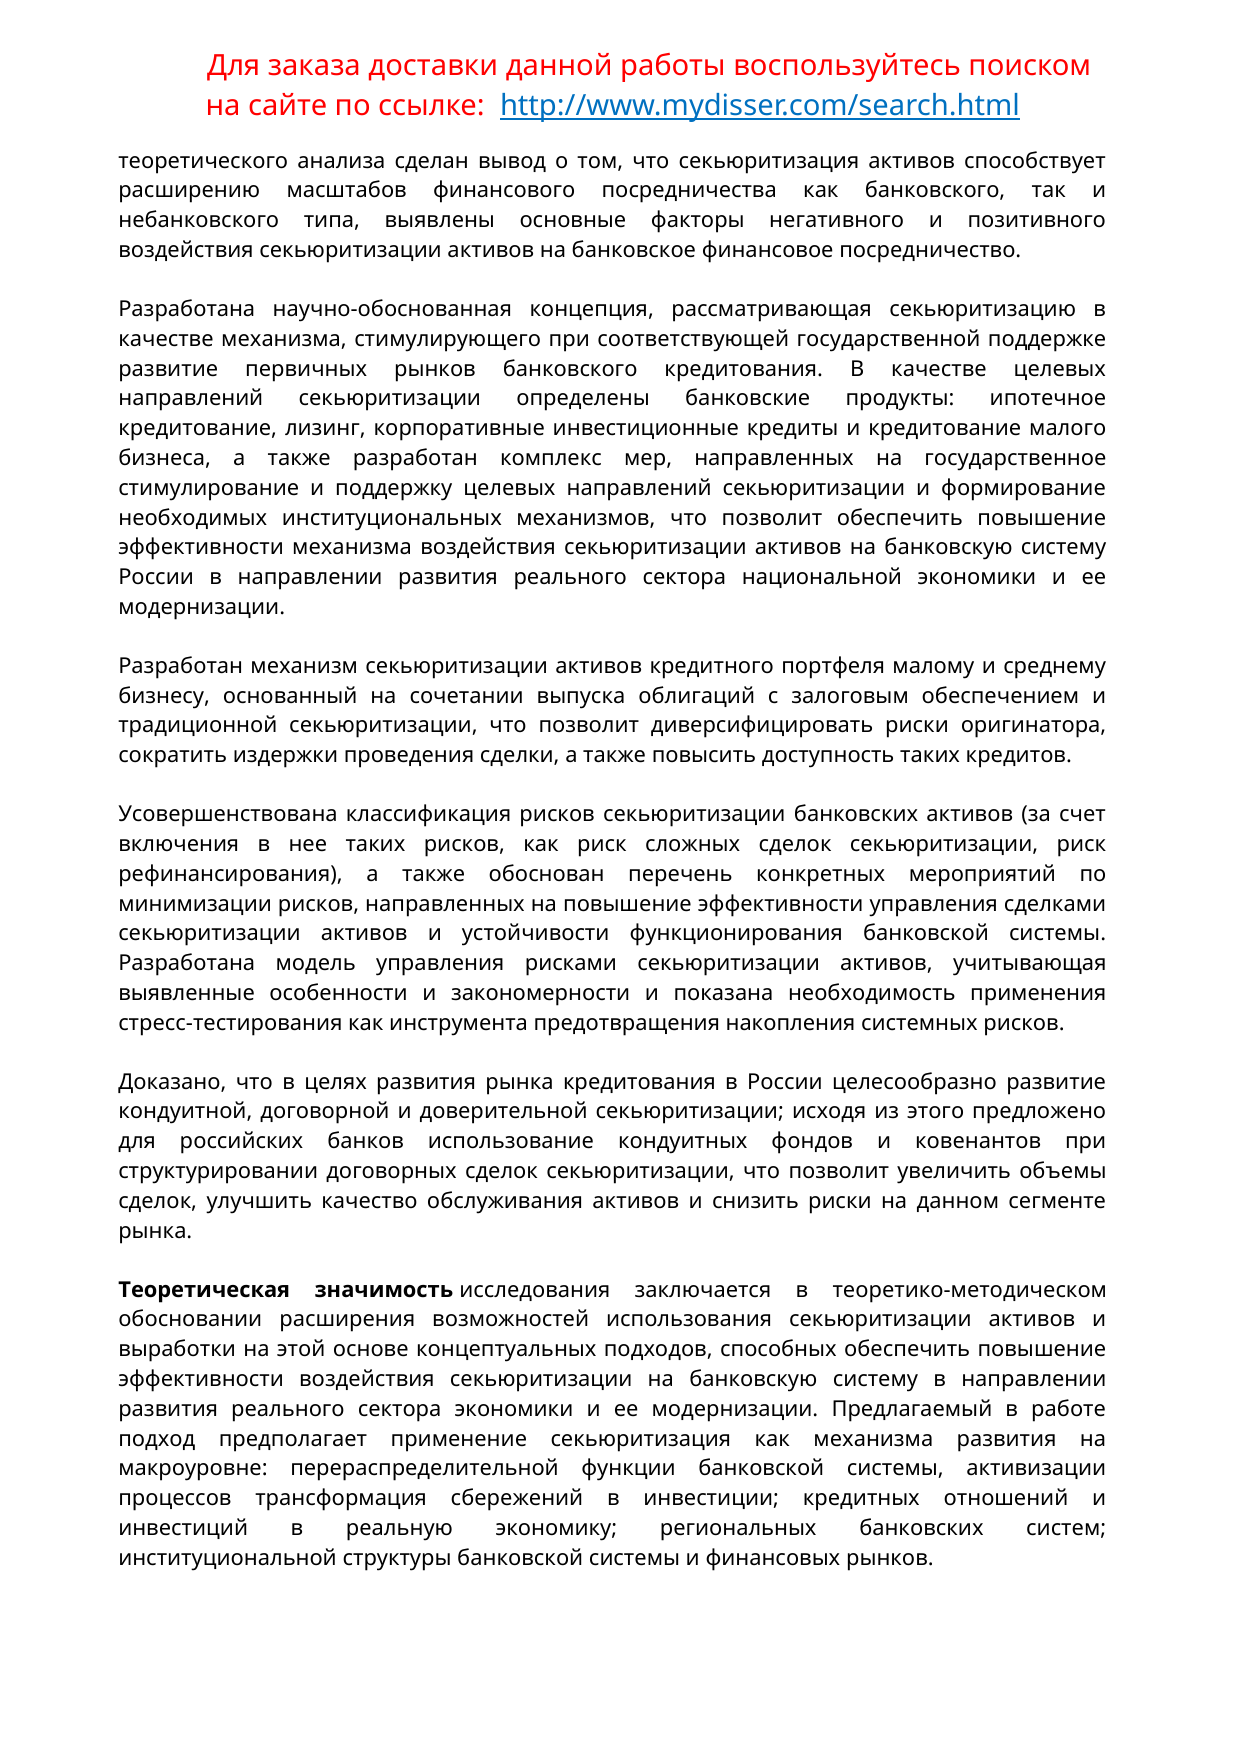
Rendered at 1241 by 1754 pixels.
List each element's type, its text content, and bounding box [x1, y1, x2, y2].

text Разработан механизм секьюритизации активов кредитного портфеля малому и среднему бизнесу, основанный на сочетании выпуска облигаций с залоговым обеспечением и традиционной секьюритизации, что позволит диверсифицировать риски оригинатора, сократить издержки проведения сделки, а также повысить доступность таких кредитов. [118, 650, 1107, 769]
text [118, 144, 1107, 264]
text Разработана научно-обоснованная концепция, рассматривающая секьюритизацию в качестве механизма, стимулирующего при соответствующей государственной поддержке развитие первичных рынков банковского кредитования. В качестве целевых направлений секьюритизации определены банковские продукты: ипотечное кредитование, лизинг, корпоративные инвестиционные кредиты и кредитование малого бизнеса, а также разработан комплекс мер, направленных на государственное стимулирование и поддержку целевых направлений секьюритизации и формирование необходимых институциональных механизмов, что позволит обеспечить повышение эффективности механизма воздействия секьюритизации активов на банковскую систему России в направлении развития реального сектора национальной экономики и ее модернизации. [118, 293, 1107, 621]
text Усовершенствована классификация рисков секьюритизации банковских активов (за счет включения в нее таких рисков, как риск сложных сделок секьюритизации, риск рефинансирования), а также обоснован перечень конкретных мероприятий по минимизации рисков, направленных на повышение эффективности управления сделками секьюритизации активов и устойчивости функционирования банковской системы. Разработана модель управления рисками секьюритизации активов, учитывающая выявленные особенности и закономерности и показана необходимость применения стресс-тестирования как инструмента предотвращения накопления системных рисков. [118, 798, 1107, 1036]
text Доказано, что в целях развития рынка кредитования в России целесообразно развитие кондуитной, договорной и доверительной секьюритизации; исходя из этого предложено для российских банков использование кондуитных фондов и ковенантов при структурировании договорных сделок секьюритизации, что позволит увеличить объемы сделок, улучшить качество обслуживания активов и снизить риски на данном сегменте рынка. [118, 1066, 1107, 1244]
text Теоретическая значимость исследования заключается в теоретико-методическом обосновании расширения возможностей использования секьюритизации активов и выработки на этой основе концептуальных подходов, способных обеспечить повышение эффективности воздействия секьюритизации на банковскую систему в направлении развития реального сектора экономики и ее модернизации. Предлагаемый в работе подход предполагает применение секьюритизация как механизма развития на макроуровне: перераспределительной функции банковской системы, активизации процессов трансформация сбережений в инвестиции; кредитных отношений и инвестиций в реальную экономику; региональных банковских систем; институциональной структуры банковской системы и финансовых рынков. [118, 1273, 1107, 1571]
